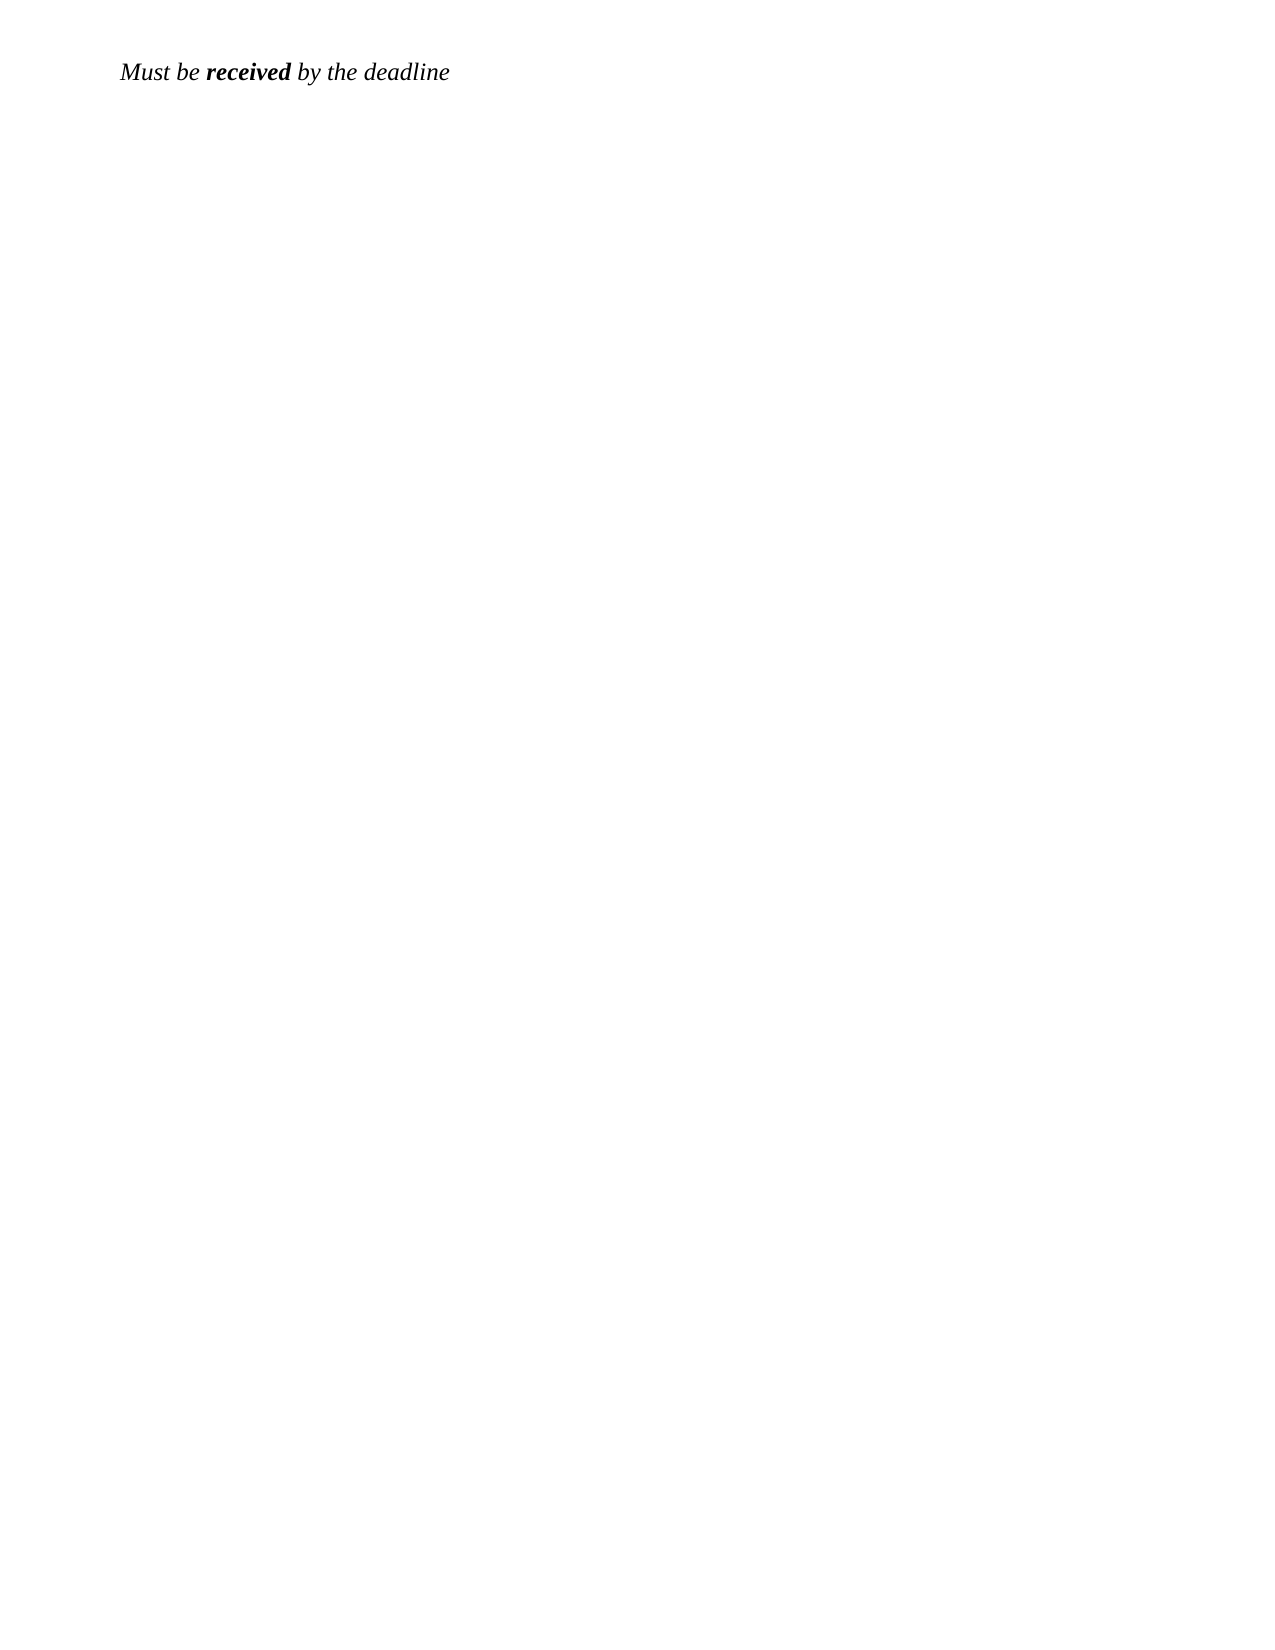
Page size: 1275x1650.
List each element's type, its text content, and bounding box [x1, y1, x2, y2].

text Must be received by the deadline [120, 57, 1200, 86]
